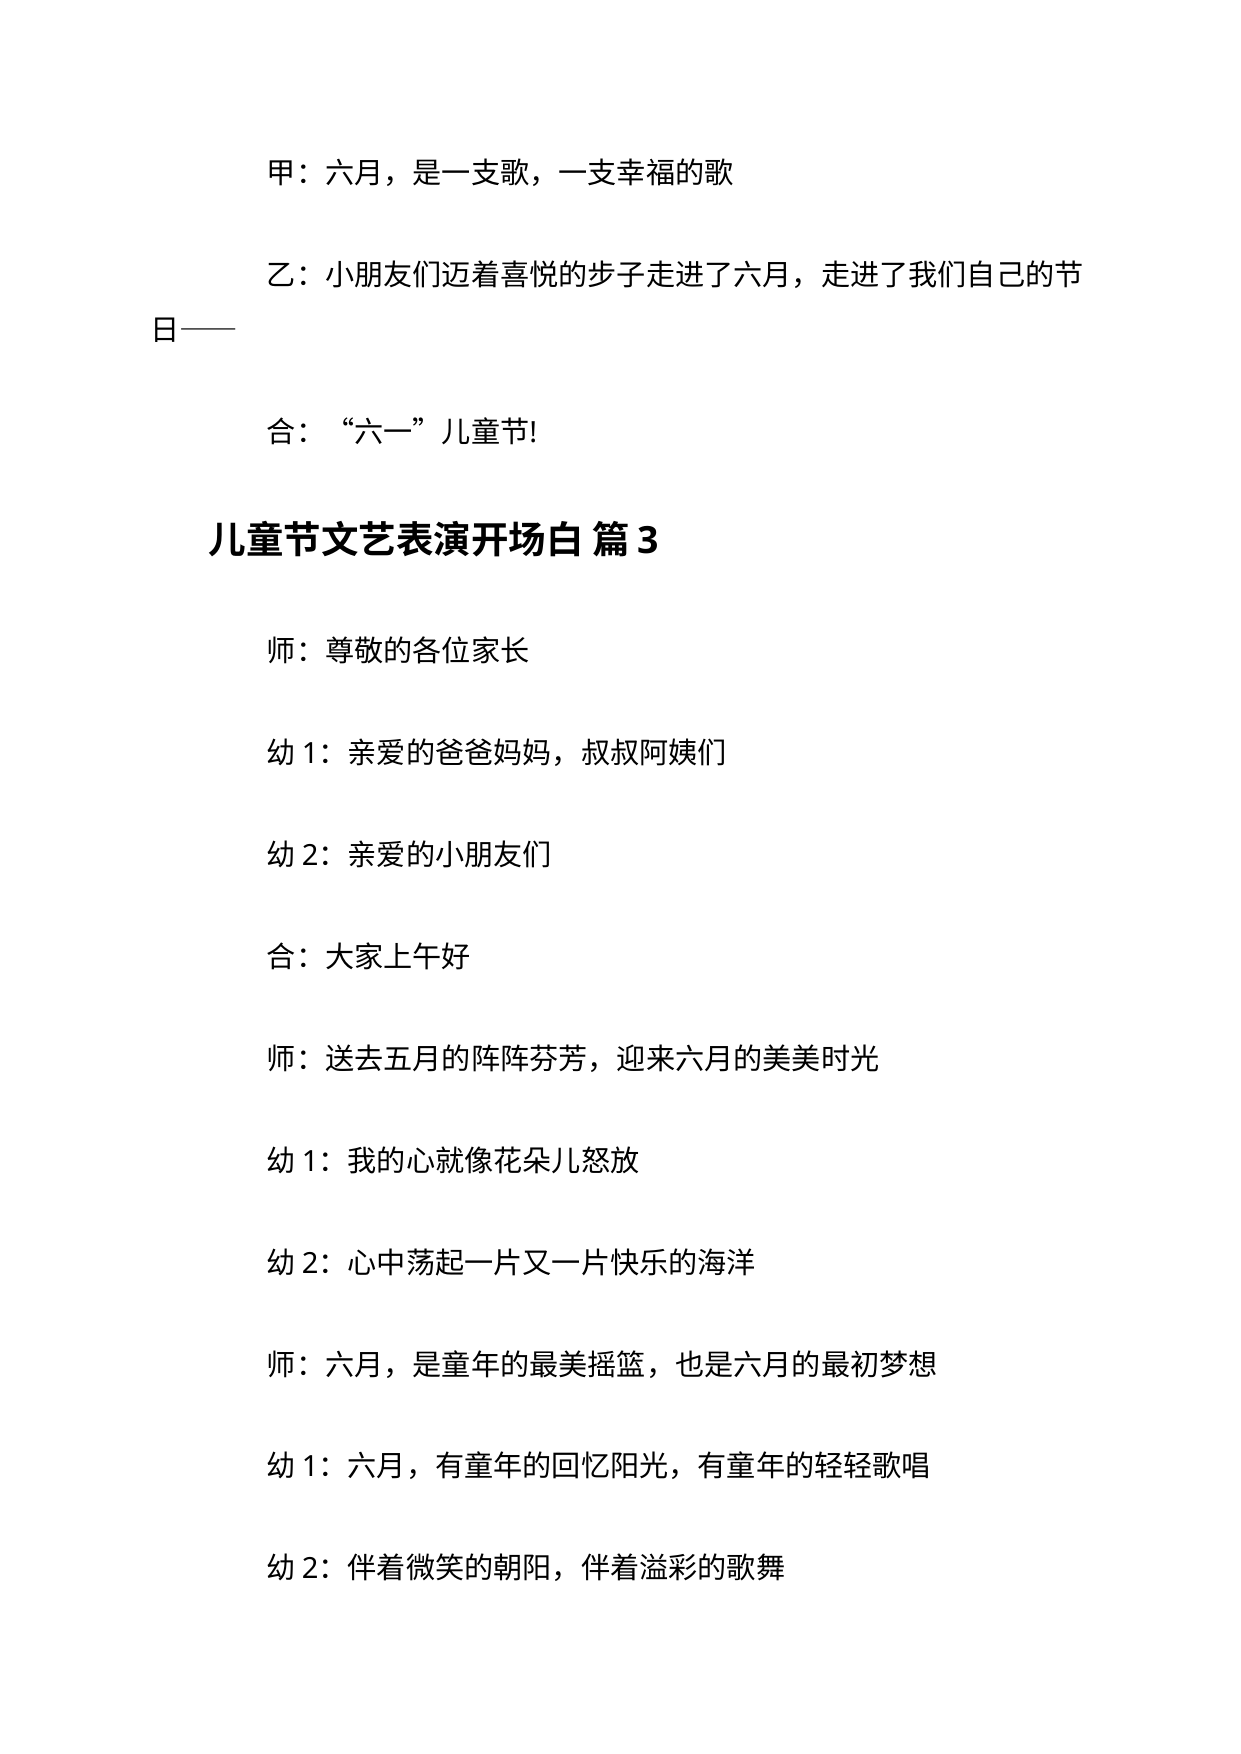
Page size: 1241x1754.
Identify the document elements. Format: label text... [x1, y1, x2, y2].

text 幼1：我的心就像花朵儿怒放 [150, 1137, 1090, 1180]
text 幼2：伴着微笑的朝阳，伴着溢彩的歌舞 [150, 1545, 1090, 1587]
text 合：“六一”儿童节! [150, 408, 1090, 451]
text 幼2：心中荡起一片又一片快乐的海洋 [150, 1239, 1090, 1282]
text 甲：六月，是一支歌，一支幸福的歌 [150, 150, 1090, 192]
text 幼1：六月，有童年的回忆阳光，有童年的轻轻歌唱 [150, 1443, 1090, 1485]
text 儿童节文艺表演开场白 篇3 [150, 510, 1090, 565]
text 师：尊敬的各位家长 [150, 628, 1090, 670]
text 师：送去五月的阵阵芬芳，迎来六月的美美时光 [150, 1036, 1090, 1078]
text 乙：小朋友们迈着喜悦的步子走进了六月，走进了我们自己的节日—— [150, 252, 1090, 349]
text 合：大家上午好 [150, 934, 1090, 976]
text 师：六月，是童年的最美摇篮，也是六月的最初梦想 [150, 1341, 1090, 1383]
text 幼2：亲爱的小朋友们 [150, 832, 1090, 874]
text 幼1：亲爱的爸爸妈妈，叔叔阿姨们 [150, 730, 1090, 772]
